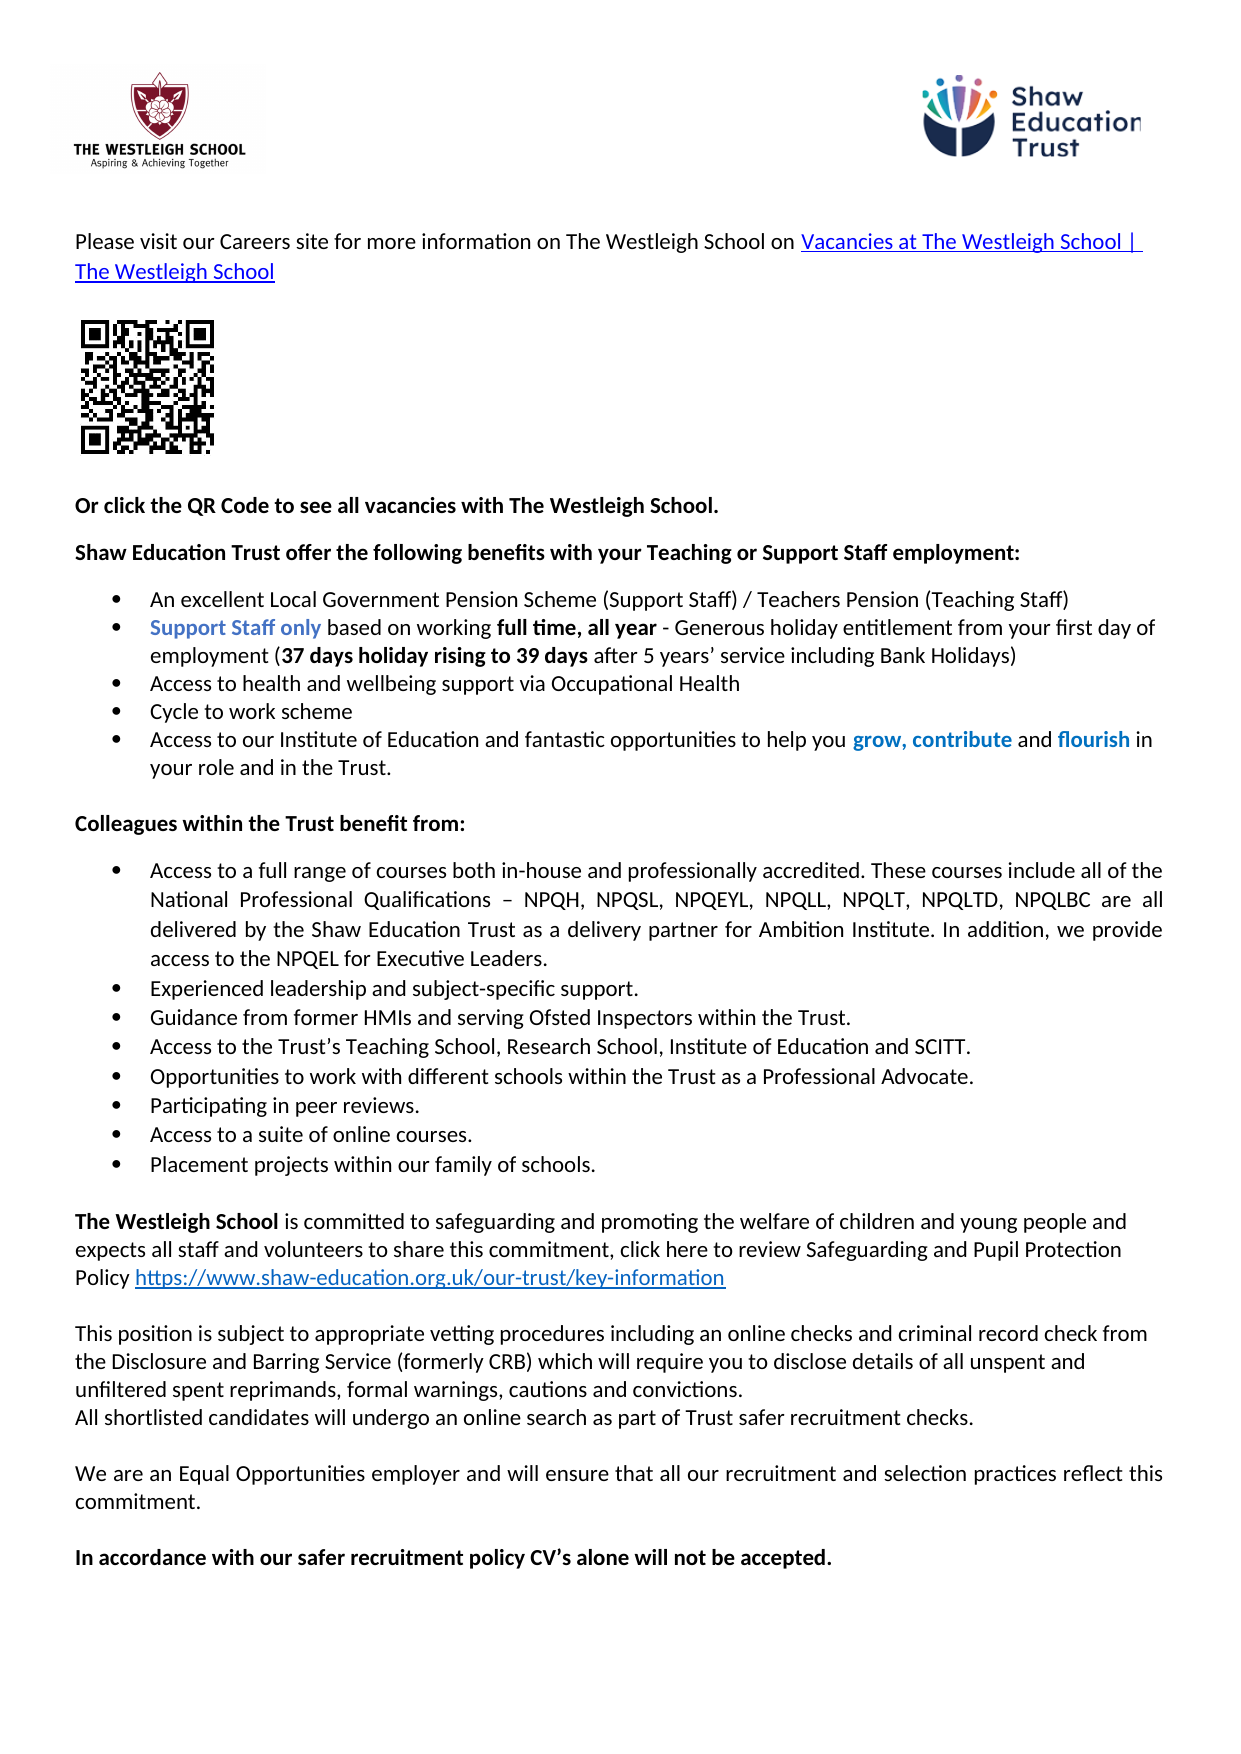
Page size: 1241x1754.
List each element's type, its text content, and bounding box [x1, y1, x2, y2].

list Placement projects within our family of schools. [112, 1150, 1165, 1178]
list Access to a full range of courses both in-house and professionally accredited. These courses include all of the National Professional Qualifications – NPQH, NPQSL, NPQEYL, NPQLL, NPQLT, NPQLTD, NPQLBC are all delivered by the Shaw Education Trust as a delivery partner for Ambition Institute. In addition, we provide access to the NPQEL for Executive Leaders. [112, 856, 1165, 972]
picture [50, 64, 266, 174]
text Or click the QR Code to see all vacancies with The Westleigh School. [75, 491, 1165, 519]
text In accordance with our safer recruitment policy CV’s alone will not be accepted. [75, 1543, 1165, 1572]
list Access to a suite of online courses. [112, 1121, 1165, 1148]
list Support Staff only based on working full time, all year - Generous holiday entitlement from your first day of employment (37 days holiday rising to 39 days after 5 years’ service including Bank Holidays) [112, 613, 1165, 669]
picture [75, 314, 216, 455]
list Participating in peer reviews. [112, 1091, 1165, 1119]
text Shaw Education Trust offer the following benefits with your Teaching or Support Staff employment: [75, 538, 1165, 566]
list Access to the Trust’s Teaching School, Research School, Institute of Education and SCITT. [112, 1032, 1165, 1060]
list Cycle to work scheme [112, 697, 1165, 725]
text We are an Equal Opportunities employer and will ensure that all our recruitment and selection practices reflect this commitment. [75, 1459, 1165, 1516]
text Please visit our Careers site for more information on The Westleigh School on Vacancies at The Westleigh School | The Westleigh School [75, 227, 1165, 285]
list Opportunities to work with different schools within the Trust as a Professional Advocate. [112, 1062, 1165, 1090]
list Guidance from former HMIs and serving Ofsted Inspectors within the Trust. [112, 1003, 1165, 1031]
list Experienced leadership and subject-specific support. [112, 974, 1165, 1002]
list Access to our Institute of Education and fantastic opportunities to help you grow, contribute and flourish in your role and in the Trust. [112, 725, 1165, 809]
text Colleagues within the Trust benefit from: [75, 809, 1165, 837]
list An excellent Local Government Pension Scheme (Support Staff) / Teachers Pension (Teaching Staff) [112, 585, 1165, 613]
text All shortlisted candidates will undergo an online search as part of Trust safer recruitment checks. [75, 1403, 1165, 1431]
picture [921, 75, 1141, 156]
text This position is subject to appropriate vetting procedures including an online checks and criminal record check from the Disclosure and Barring Service (formerly CRB) which will require you to disclose details of all unspent and unfiltered spent reprimands, formal warnings, cautions and convictions. [75, 1319, 1165, 1403]
text The Westleigh School is committed to safeguarding and promoting the welfare of children and young people and expects all staff and volunteers to share this commitment, click here to review Safeguarding and Pupil Protection Policy https://www.shaw-education.org.uk/our-trust/key-information [75, 1207, 1165, 1291]
list Access to health and wellbeing support via Occupational Health [112, 669, 1165, 697]
